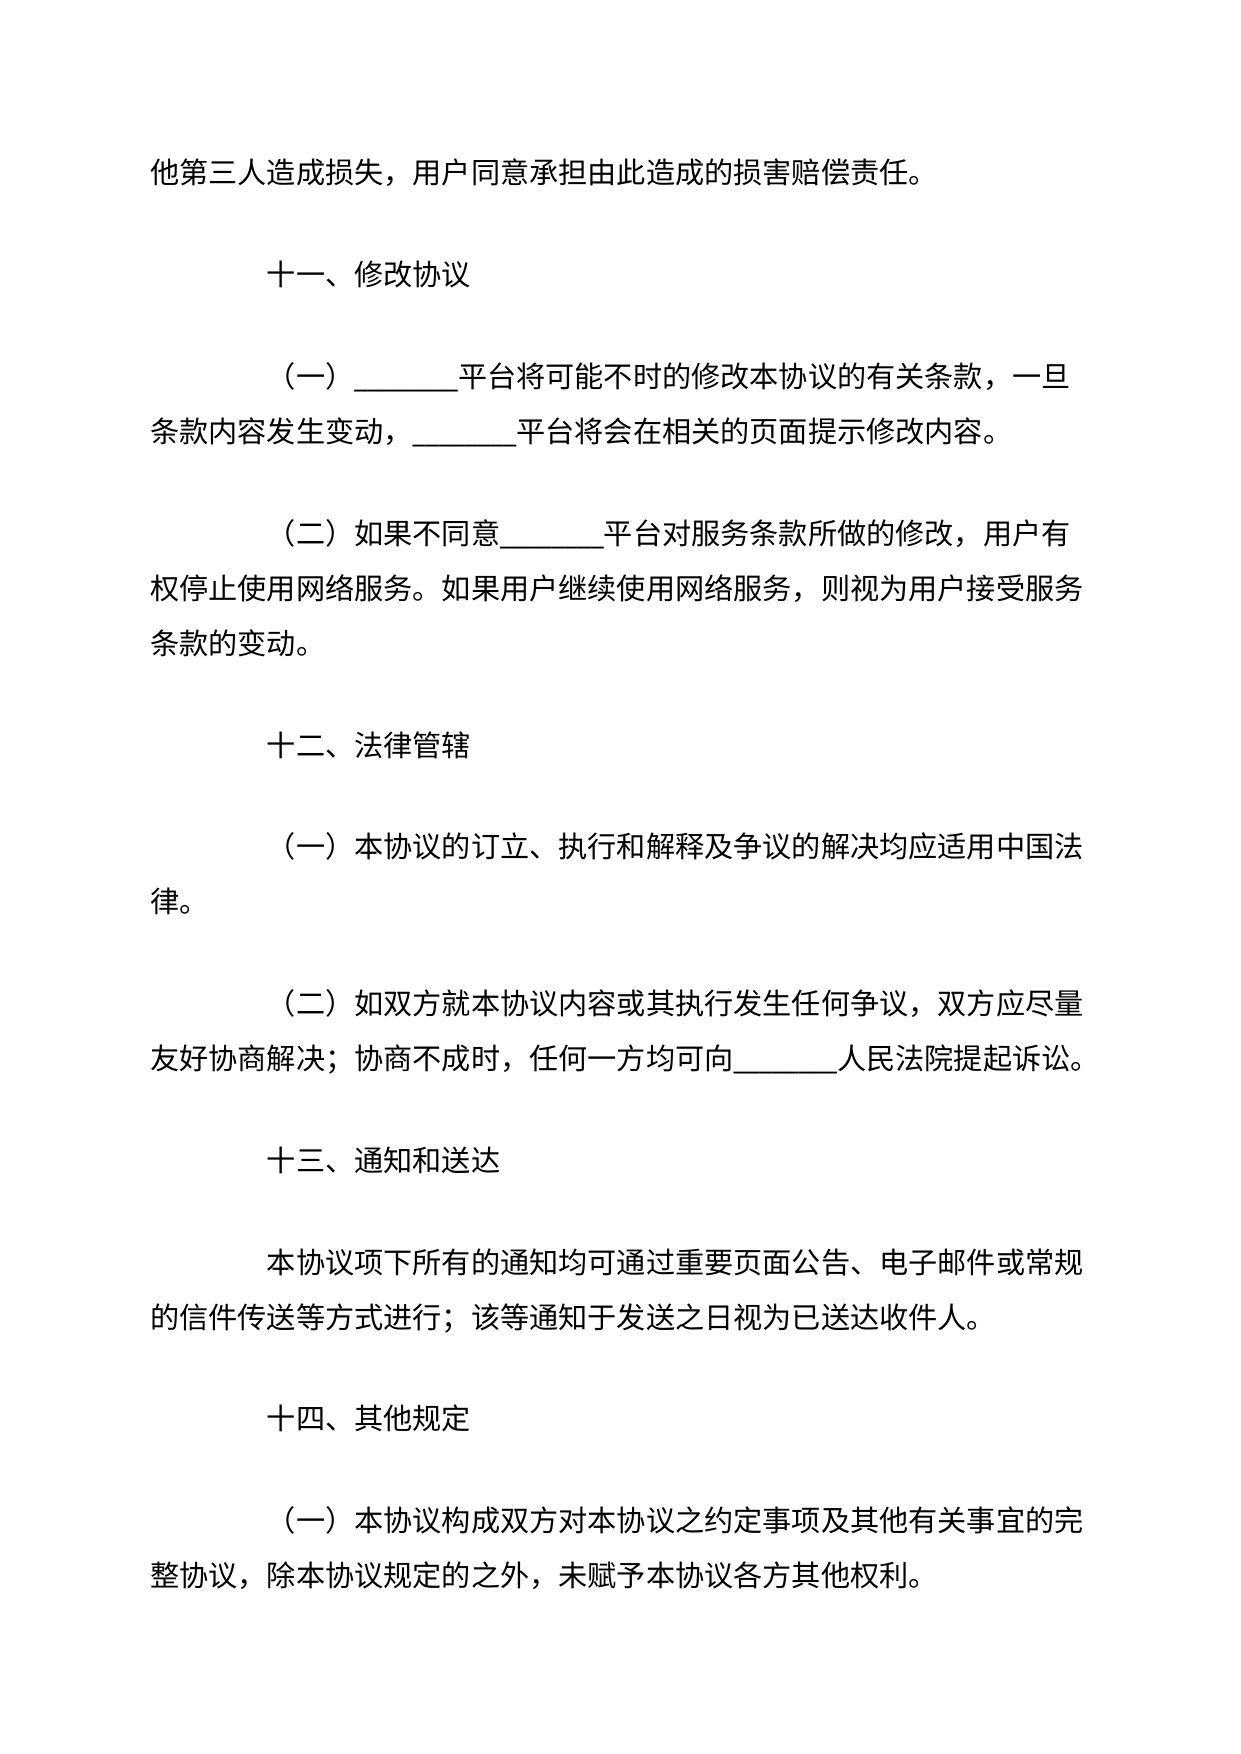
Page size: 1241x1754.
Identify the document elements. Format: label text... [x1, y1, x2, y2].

text （一）________平台将可能不时的修改本协议的有关条款，一旦条款内容发生变动，________平台将会在相关的页面提示修改内容。 [150, 353, 1090, 451]
text 十一、修改协议 [150, 252, 1090, 294]
text 本协议项下所有的通知均可通过重要页面公告、电子邮件或常规的信件传送等方式进行；该等通知于发送之日视为已送达收件人。 [150, 1239, 1090, 1336]
text 十四、其他规定 [150, 1396, 1090, 1438]
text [150, 150, 1090, 192]
text （二）如果不同意________平台对服务条款所做的修改，用户有权停止使用网络服务。如果用户继续使用网络服务，则视为用户接受服务条款的变动。 [150, 511, 1090, 663]
text （一）本协议构成双方对本协议之约定事项及其他有关事宜的完整协议，除本协议规定的之外，未赋予本协议各方其他权利。 [150, 1498, 1090, 1595]
text 十三、通知和送达 [150, 1137, 1090, 1180]
text （一）本协议的订立、执行和解释及争议的解决均应适用中国法律。 [150, 824, 1090, 921]
text 十二、法律管辖 [150, 722, 1090, 764]
text （二）如双方就本协议内容或其执行发生任何争议，双方应尽量友好协商解决；协商不成时，任何一方均可向________人民法院提起诉讼。 [150, 981, 1090, 1078]
